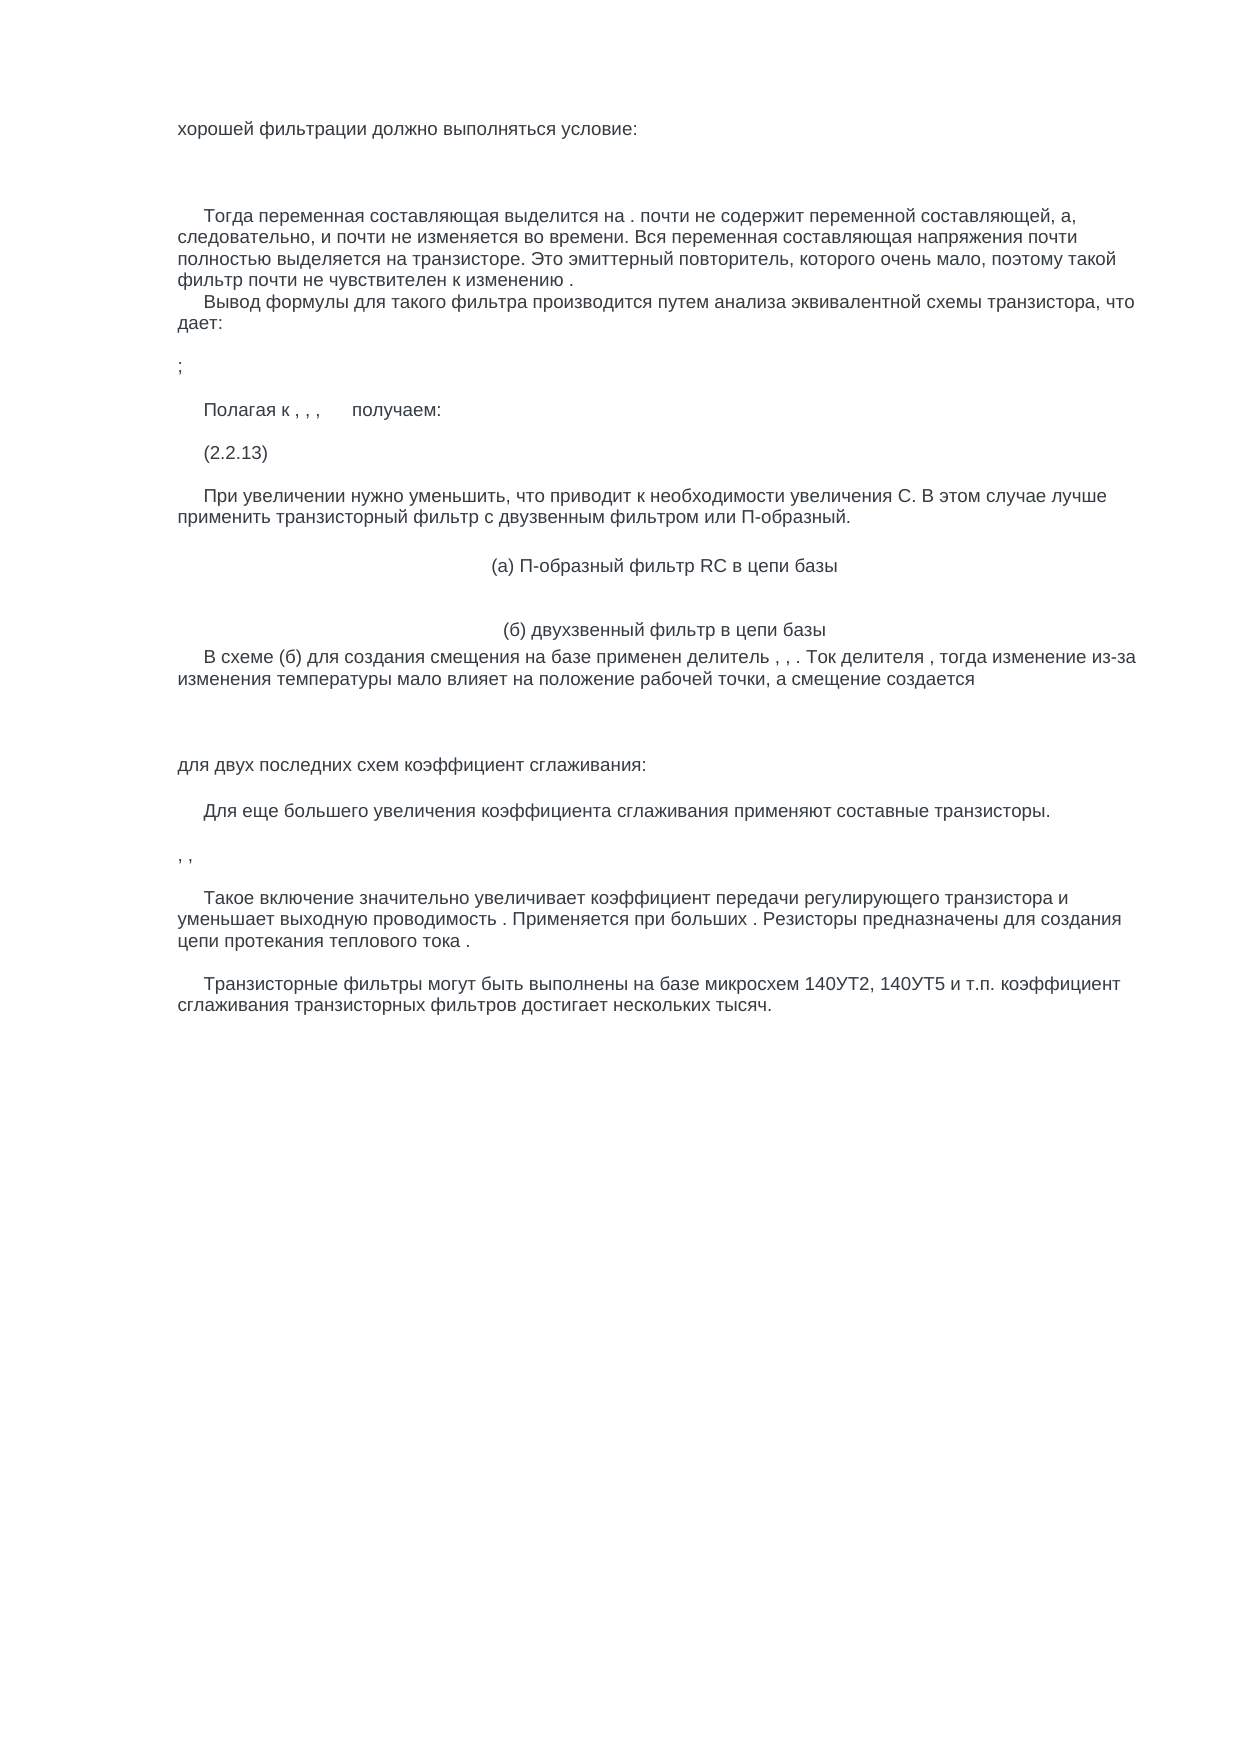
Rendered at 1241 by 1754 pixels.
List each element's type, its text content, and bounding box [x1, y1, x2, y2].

text (a) П-образный фильтр RC в цепи базы (б) двухзвенный фильтр в цепи базы [177, 533, 1152, 641]
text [177, 118, 1152, 528]
text Для еще большего увеличения коэффициента сглаживания применяют составные транзисторы. , , Такое включение значительно увеличивает коэффициент передачи регулирующего транзистора и уменьшает выходную проводимость . Применяется при больших . Резисторы предназначены для создания цепи протекания теплового тока . Транзисторные фильтры могут быть выполнены на базе микросхем 140УТ2, 140УТ5 и т.п. коэффициент сглаживания транзисторных фильтров достигает нескольких тысяч. [177, 800, 1152, 1016]
text В схеме (б) для создания смещения на базе применен делитель , , . Ток делителя , тогда изменение из-за изменения температуры мало влияет на положение рабочей точки, а смещение создается для двух последних схем коэффициент сглаживания: [177, 646, 1152, 775]
